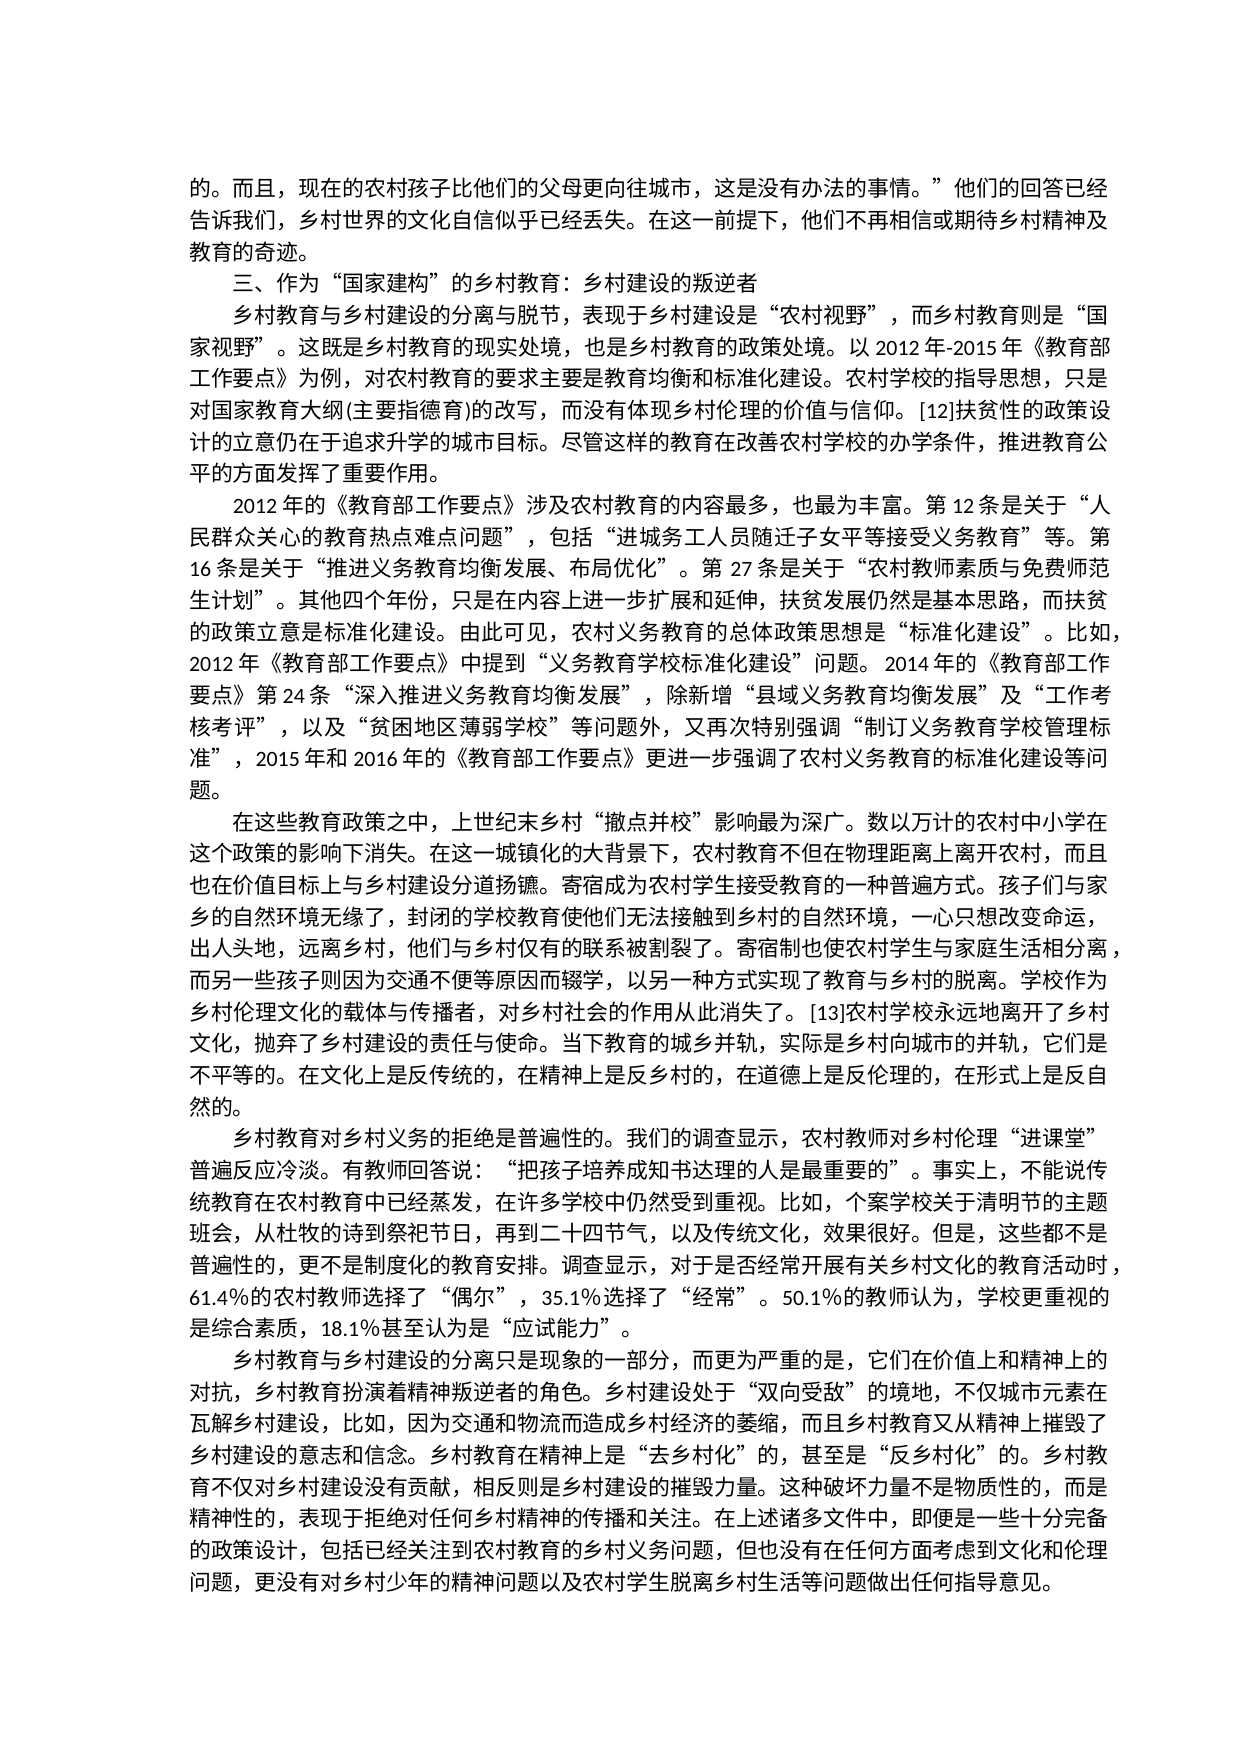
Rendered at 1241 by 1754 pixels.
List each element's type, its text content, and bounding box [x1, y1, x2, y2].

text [189, 171, 1111, 266]
text 乡村教育与乡村建设的分离只是现象的一部分，而更为严重的是，它们在价值上和精神上的对抗，乡村教育扮演着精神叛逆者的角色。乡村建设处于“双向受敌”的境地，不仅城市元素在瓦解乡村建设，比如，因为交通和物流而造成乡村经济的萎缩，而且乡村教育又从精神上摧毁了乡村建设的意志和信念。乡村教育在精神上是“去乡村化”的，甚至是“反乡村化”的。乡村教育不仅对乡村建设没有贡献，相反则是乡村建设的摧毁力量。这种破坏力量不是物质性的，而是精神性的，表现于拒绝对任何乡村精神的传播和关注。在上述诸多文件中，即便是一些十分完备的政策设计，包括已经关注到农村教育的乡村义务问题，但也没有在任何方面考虑到文化和伦理问题，更没有对乡村少年的精神问题以及农村学生脱离乡村生活等问题做出任何指导意见。 [189, 1343, 1111, 1596]
text 2012年的《教育部工作要点》涉及农村教育的内容最多，也最为丰富。第12条是关于“人民群众关心的教育热点难点问题”，包括“进城务工人员随迁子女平等接受义务教育”等。第16条是关于“推进义务教育均衡发展、布局优化”。第27条是关于“农村教师素质与免费师范生计划”。其他四个年份，只是在内容上进一步扩展和延伸，扶贫发展仍然是基本思路，而扶贫的政策立意是标准化建设。由此可见，农村义务教育的总体政策思想是“标准化建设”。比如，2012年《教育部工作要点》中提到“义务教育学校标准化建设”问题。2014年的《教育部工作要点》第24条“深入推进义务教育均衡发展”，除新增“县域义务教育均衡发展”及“工作考核考评”，以及“贫困地区薄弱学校”等问题外，又再次特别强调“制订义务教育学校管理标准”，2015年和2016年的《教育部工作要点》更进一步强调了农村义务教育的标准化建设等问题。 [189, 488, 1111, 804]
text 三、作为“国家建构”的乡村教育：乡村建设的叛逆者 [189, 266, 1111, 298]
text 在这些教育政策之中，上世纪末乡村“撤点并校”影响最为深广。数以万计的农村中小学在这个政策的影响下消失。在这一城镇化的大背景下，农村教育不但在物理距离上离开农村，而且也在价值目标上与乡村建设分道扬镳。寄宿成为农村学生接受教育的一种普遍方式。孩子们与家乡的自然环境无缘了，封闭的学校教育使他们无法接触到乡村的自然环境，一心只想改变命运，出人头地，远离乡村，他们与乡村仅有的联系被割裂了。寄宿制也使农村学生与家庭生活相分离，而另一些孩子则因为交通不便等原因而辍学，以另一种方式实现了教育与乡村的脱离。学校作为乡村伦理文化的载体与传播者，对乡村社会的作用从此消失了。[13]农村学校永远地离开了乡村文化，抛弃了乡村建设的责任与使命。当下教育的城乡并轨，实际是乡村向城市的并轨，它们是不平等的。在文化上是反传统的，在精神上是反乡村的，在道德上是反伦理的，在形式上是反自然的。 [189, 804, 1111, 1121]
text 乡村教育对乡村义务的拒绝是普遍性的。我们的调查显示，农村教师对乡村伦理“进课堂”普遍反应冷淡。有教师回答说：“把孩子培养成知书达理的人是最重要的”。事实上，不能说传统教育在农村教育中已经蒸发，在许多学校中仍然受到重视。比如，个案学校关于清明节的主题班会，从杜牧的诗到祭祀节日，再到二十四节气，以及传统文化，效果很好。但是，这些都不是普遍性的，更不是制度化的教育安排。调查显示，对于是否经常开展有关乡村文化的教育活动时，61.4％的农村教师选择了“偶尔”，35.1％选择了“经常”。50.1％的教师认为，学校更重视的是综合素质，18.1％甚至认为是“应试能力”。 [189, 1121, 1111, 1343]
text 乡村教育与乡村建设的分离与脱节，表现于乡村建设是“农村视野”，而乡村教育则是“国家视野”。这既是乡村教育的现实处境，也是乡村教育的政策处境。以2012年-2015年《教育部工作要点》为例，对农村教育的要求主要是教育均衡和标准化建设。农村学校的指导思想，只是对国家教育大纲(主要指德育)的改写，而没有体现乡村伦理的价值与信仰。[12]扶贫性的政策设计的立意仍在于追求升学的城市目标。尽管这样的教育在改善农村学校的办学条件，推进教育公平的方面发挥了重要作用。 [189, 298, 1111, 488]
